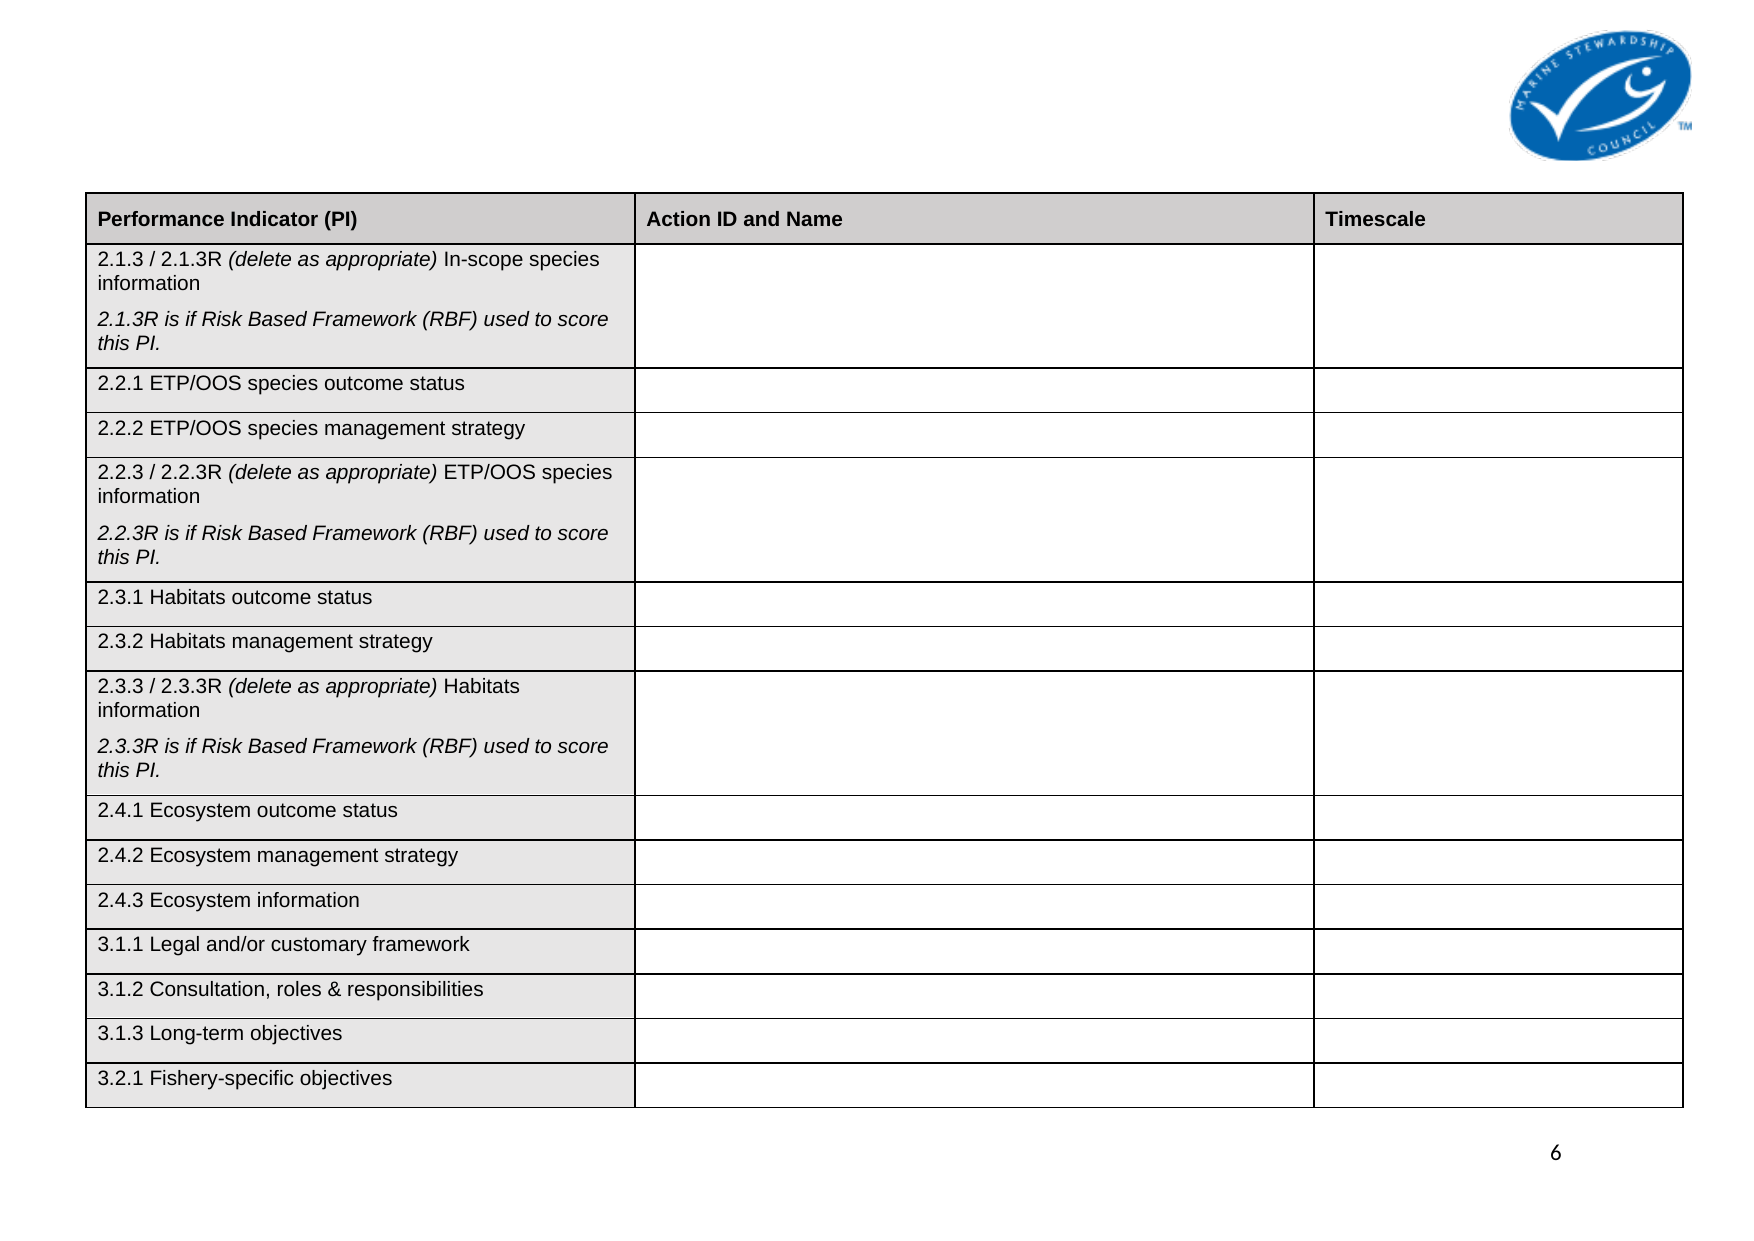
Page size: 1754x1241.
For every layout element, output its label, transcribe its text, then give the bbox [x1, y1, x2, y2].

table_cell [636, 583, 1313, 626]
table_cell [1315, 975, 1682, 1017]
table_cell [1315, 413, 1682, 456]
table_cell [636, 458, 1313, 581]
table_cell [636, 627, 1313, 670]
table_cell 2.2.2 ETP/OOS species management strategy [87, 413, 634, 456]
table_cell 3.1.2 Consultation, roles & responsibilities [87, 975, 634, 1017]
table_cell [1315, 796, 1682, 839]
table_cell [636, 369, 1313, 412]
table_cell [1315, 583, 1682, 626]
table_header Timescale [1315, 194, 1682, 243]
table_cell 2.1.3 / 2.1.3R (delete as appropriate) In-scope species information 2.1.3R is if Risk Based Framework (RBF) used to score this PI. [87, 245, 634, 367]
table_cell [1315, 369, 1682, 412]
table_cell 3.2.1 Fishery-specific objectives [87, 1064, 634, 1107]
table_cell [636, 413, 1313, 456]
table_cell [636, 1064, 1313, 1107]
table_cell [636, 930, 1313, 973]
table_cell 2.4.1 Ecosystem outcome status [87, 796, 634, 839]
table_cell [636, 672, 1313, 794]
table_cell 2.3.3 / 2.3.3R (delete as appropriate) Habitats information 2.3.3R is if Risk Based Framework (RBF) used to score this PI. [87, 672, 634, 794]
table_cell [636, 245, 1313, 367]
table_cell 2.4.2 Ecosystem management strategy [87, 841, 634, 884]
table_cell [636, 841, 1313, 884]
table_cell 2.2.1 ETP/OOS species outcome status [87, 369, 634, 412]
table_cell 2.4.3 Ecosystem information [87, 885, 634, 928]
table_cell [1315, 1019, 1682, 1062]
table_cell [636, 975, 1313, 1017]
table_header Performance Indicator (PI) [87, 194, 634, 243]
table_cell [636, 1019, 1313, 1062]
table_cell 2.3.2 Habitats management strategy [87, 627, 634, 670]
table_cell [1315, 245, 1682, 367]
table_cell [636, 796, 1313, 839]
table_cell [1315, 930, 1682, 973]
table_cell 3.1.3 Long-term objectives [87, 1019, 634, 1062]
table_cell [1315, 885, 1682, 928]
table_cell [1315, 841, 1682, 884]
table_cell [1315, 672, 1682, 794]
table_cell 2.3.1 Habitats outcome status [87, 583, 634, 626]
table_cell [636, 885, 1313, 928]
table_cell [1315, 458, 1682, 581]
table_header Action ID and Name [636, 194, 1313, 243]
table_cell [1315, 627, 1682, 670]
table_cell 3.1.1 Legal and/or customary framework [87, 930, 634, 973]
table_cell 2.2.3 / 2.2.3R (delete as appropriate) ETP/OOS species information 2.2.3R is if Risk Based Framework (RBF) used to score this PI. [87, 458, 634, 581]
table_cell [1315, 1064, 1682, 1107]
